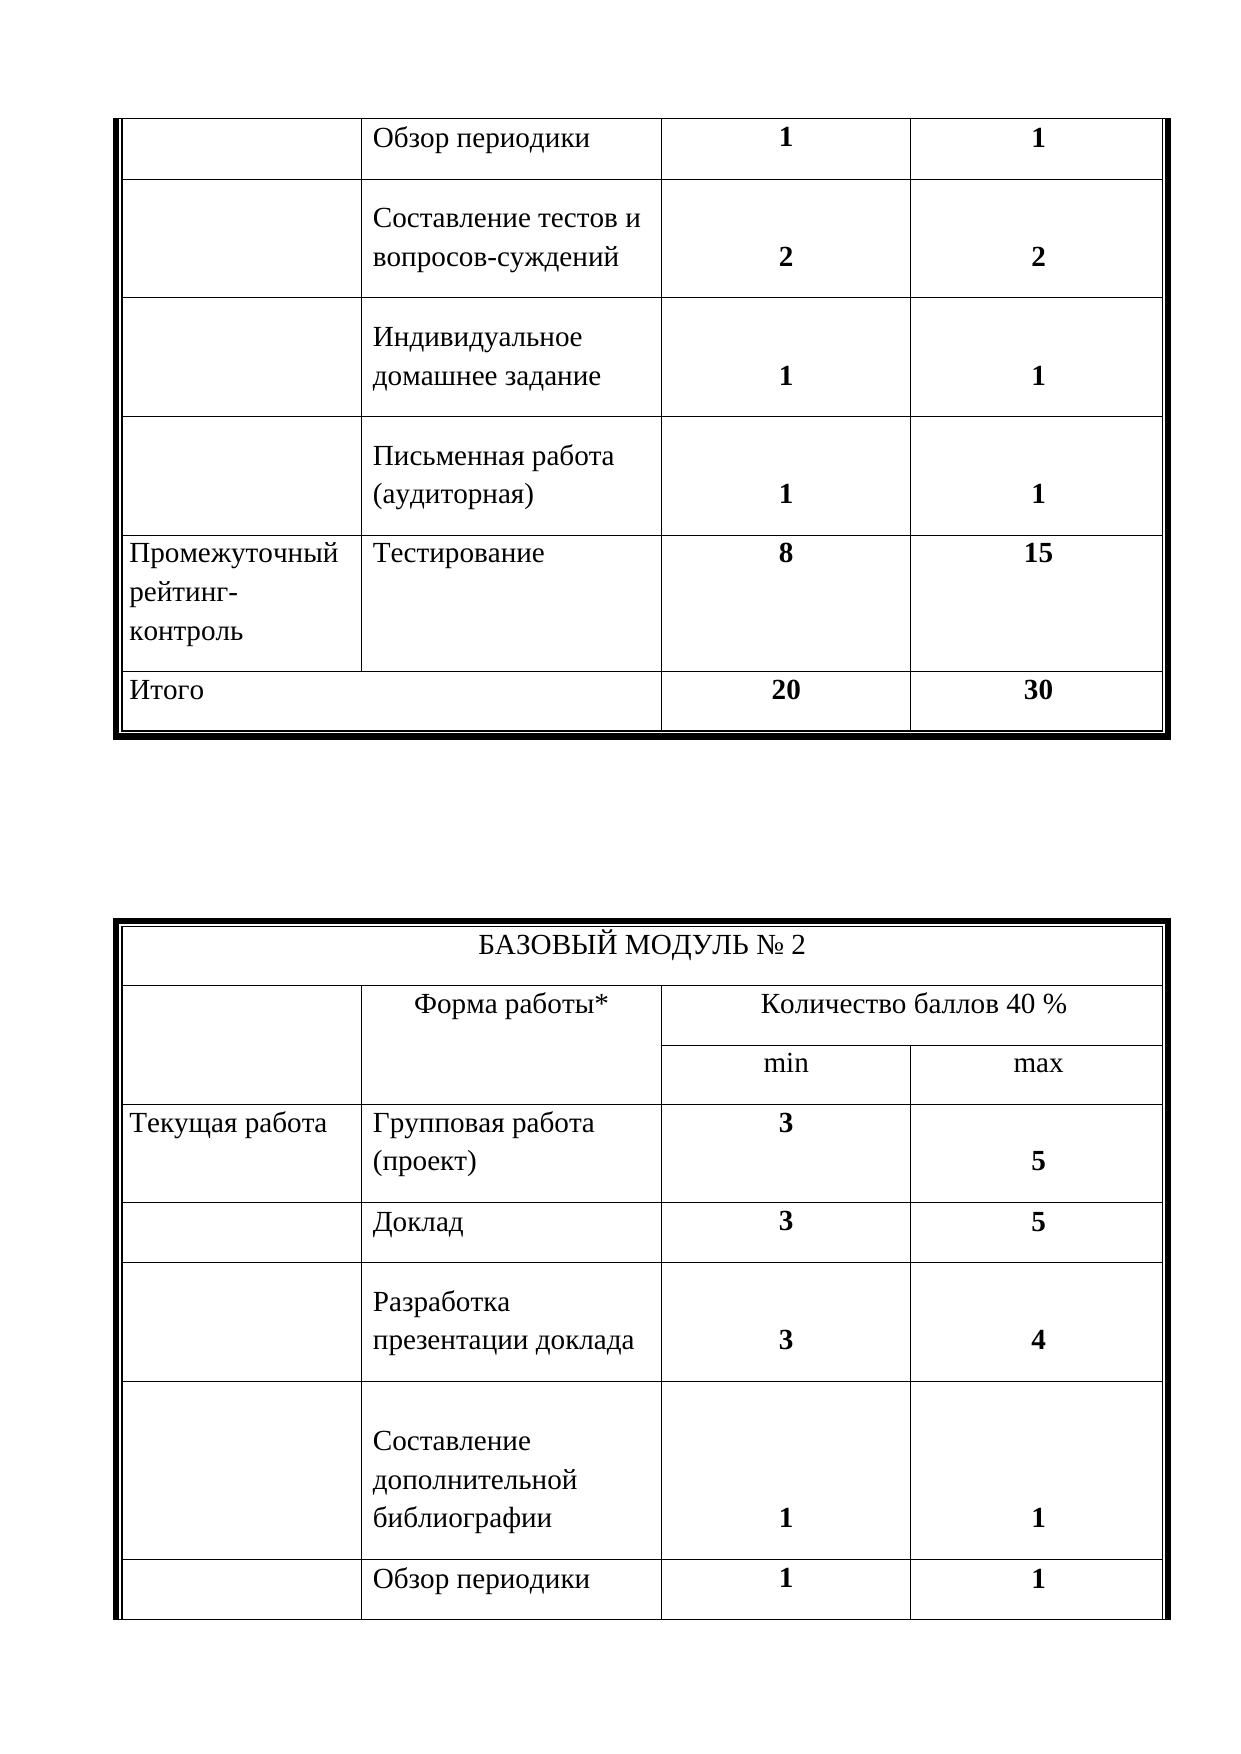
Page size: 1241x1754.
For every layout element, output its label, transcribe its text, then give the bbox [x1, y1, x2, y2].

table_cell Текущая работа [123, 1105, 361, 1202]
table_cell Обзор периодики [362, 1560, 661, 1619]
table_cell 3 [662, 1263, 910, 1381]
table_cell [123, 1203, 361, 1262]
table_cell 1 [662, 298, 910, 416]
table_cell Составление дополнительной библиографии [362, 1382, 661, 1559]
table_cell 1 [662, 1382, 910, 1559]
table_header БАЗОВЫЙ МОДУЛЬ № 2 [123, 927, 1162, 985]
table_cell [123, 298, 361, 416]
table_cell 1 [911, 119, 1162, 178]
table_cell [123, 986, 361, 1104]
table_cell Промежуточный рейтинг-контроль [123, 536, 361, 671]
table_cell Групповая работа (проект) [362, 1105, 661, 1202]
table_cell 1 [911, 1382, 1162, 1559]
table_cell 4 [911, 1263, 1162, 1381]
table_cell 1 [662, 417, 910, 534]
table_cell [123, 119, 361, 178]
table_cell Тестирование [362, 536, 661, 671]
table_cell Индивидуальное домашнее задание [362, 298, 661, 416]
table_cell Количество баллов 40 % [662, 986, 1162, 1044]
table_cell Форма работы* [362, 986, 661, 1104]
table_cell 2 [662, 180, 910, 297]
table_cell 1 [911, 417, 1162, 534]
table_cell 8 [662, 536, 910, 671]
table_cell max [911, 1046, 1162, 1104]
table_cell 15 [911, 536, 1162, 671]
table_cell [123, 1382, 361, 1559]
table_cell Доклад [362, 1203, 661, 1262]
table_cell 3 [662, 1105, 910, 1202]
table_cell [123, 180, 361, 297]
table_cell Обзор периодики [362, 119, 661, 178]
table_cell 3 [662, 1203, 910, 1262]
table_cell 30 [911, 672, 1162, 730]
table_cell 5 [911, 1105, 1162, 1202]
table_cell Письменная работа (аудиторная) [362, 417, 661, 534]
table_cell Разработка презентации доклада [362, 1263, 661, 1381]
table_cell Итого [123, 672, 661, 730]
table_cell [123, 417, 361, 534]
table_cell Составление тестов и вопросов-суждений [362, 180, 661, 297]
table_cell 20 [662, 672, 910, 730]
table_cell 1 [911, 298, 1162, 416]
table_cell 1 [662, 1560, 910, 1619]
table_cell 1 [911, 1560, 1162, 1619]
table_cell 1 [662, 119, 910, 178]
table_cell [123, 1560, 361, 1619]
table_cell 5 [911, 1203, 1162, 1262]
table_cell 2 [911, 180, 1162, 297]
table_cell min [662, 1046, 910, 1104]
table_cell [123, 1263, 361, 1381]
